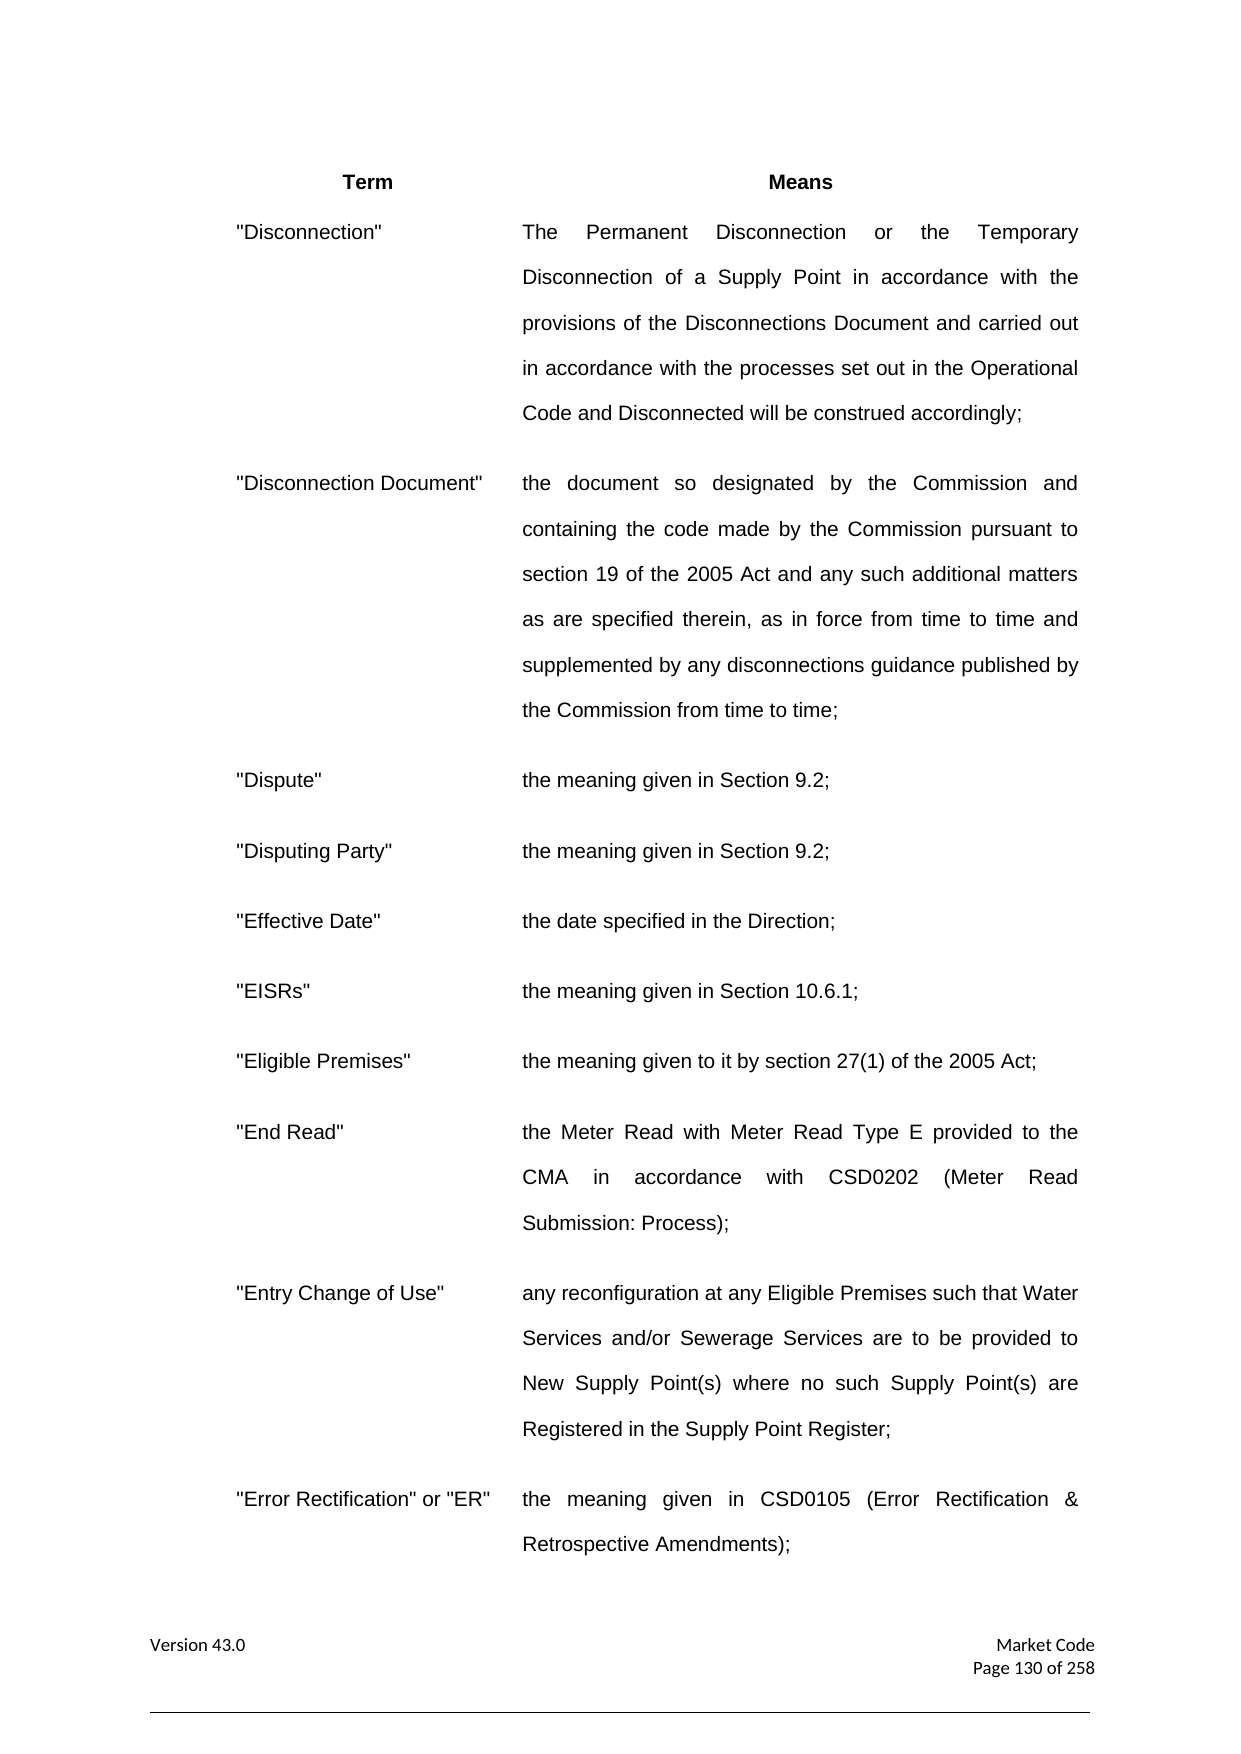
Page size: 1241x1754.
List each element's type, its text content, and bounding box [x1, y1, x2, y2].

table_cell "End Read" [225, 1098, 511, 1259]
table_cell "Dispute" [225, 747, 511, 817]
table_cell "Eligible Premises" [225, 1028, 511, 1098]
table_cell any reconfiguration at any Eligible Premises such that Water Services and/or Sewerage Services are to be provided to New Supply Point(s) where no such Supply Point(s) are Registered in the Supply Point Register; [511, 1259, 1090, 1466]
table_cell the meaning given to it by section 27(1) of the 2005 Act; [511, 1028, 1090, 1098]
table_cell the meaning given in Section 9.2; [511, 747, 1090, 817]
table_cell The Permanent Disconnection or the Temporary Disconnection of a Supply Point in accordance with the provisions of the Disconnections Document and carried out in accordance with the processes set out in the Operational Code and Disconnected will be construed accordingly; [511, 198, 1090, 450]
table_cell the meaning given in Section 9.2; [511, 817, 1090, 887]
table_header Means [511, 153, 1090, 198]
table_cell the date specified in the Direction; [511, 888, 1090, 958]
table_cell "Disconnection Document" [225, 450, 511, 747]
table_cell "Error Rectification" or "ER" [225, 1466, 511, 1581]
table_cell "Effective Date" [225, 888, 511, 958]
table_cell "Disputing Party" [225, 817, 511, 887]
table_header Term [225, 153, 511, 198]
table_cell the document so designated by the Commission and containing the code made by the Commission pursuant to section 19 of the 2005 Act and any such additional matters as are specified therein, as in force from time to time and supplemented by any disconnections guidance published by the Commission from time to time; [511, 450, 1090, 747]
table_cell the meaning given in Section 10.6.1; [511, 958, 1090, 1028]
table_cell "Disconnection" [225, 198, 511, 450]
table_cell the Meter Read with Meter Read Type E provided to the in accordance with CSD0202 (Meter Read Submission: Process); [511, 1098, 1090, 1259]
table_cell the meaning given in CSD0105 (Error Rectification & Retrospective Amendments); [511, 1466, 1090, 1581]
table_cell "Entry Change of Use" [225, 1259, 511, 1466]
table_cell "EISRs" [225, 958, 511, 1028]
